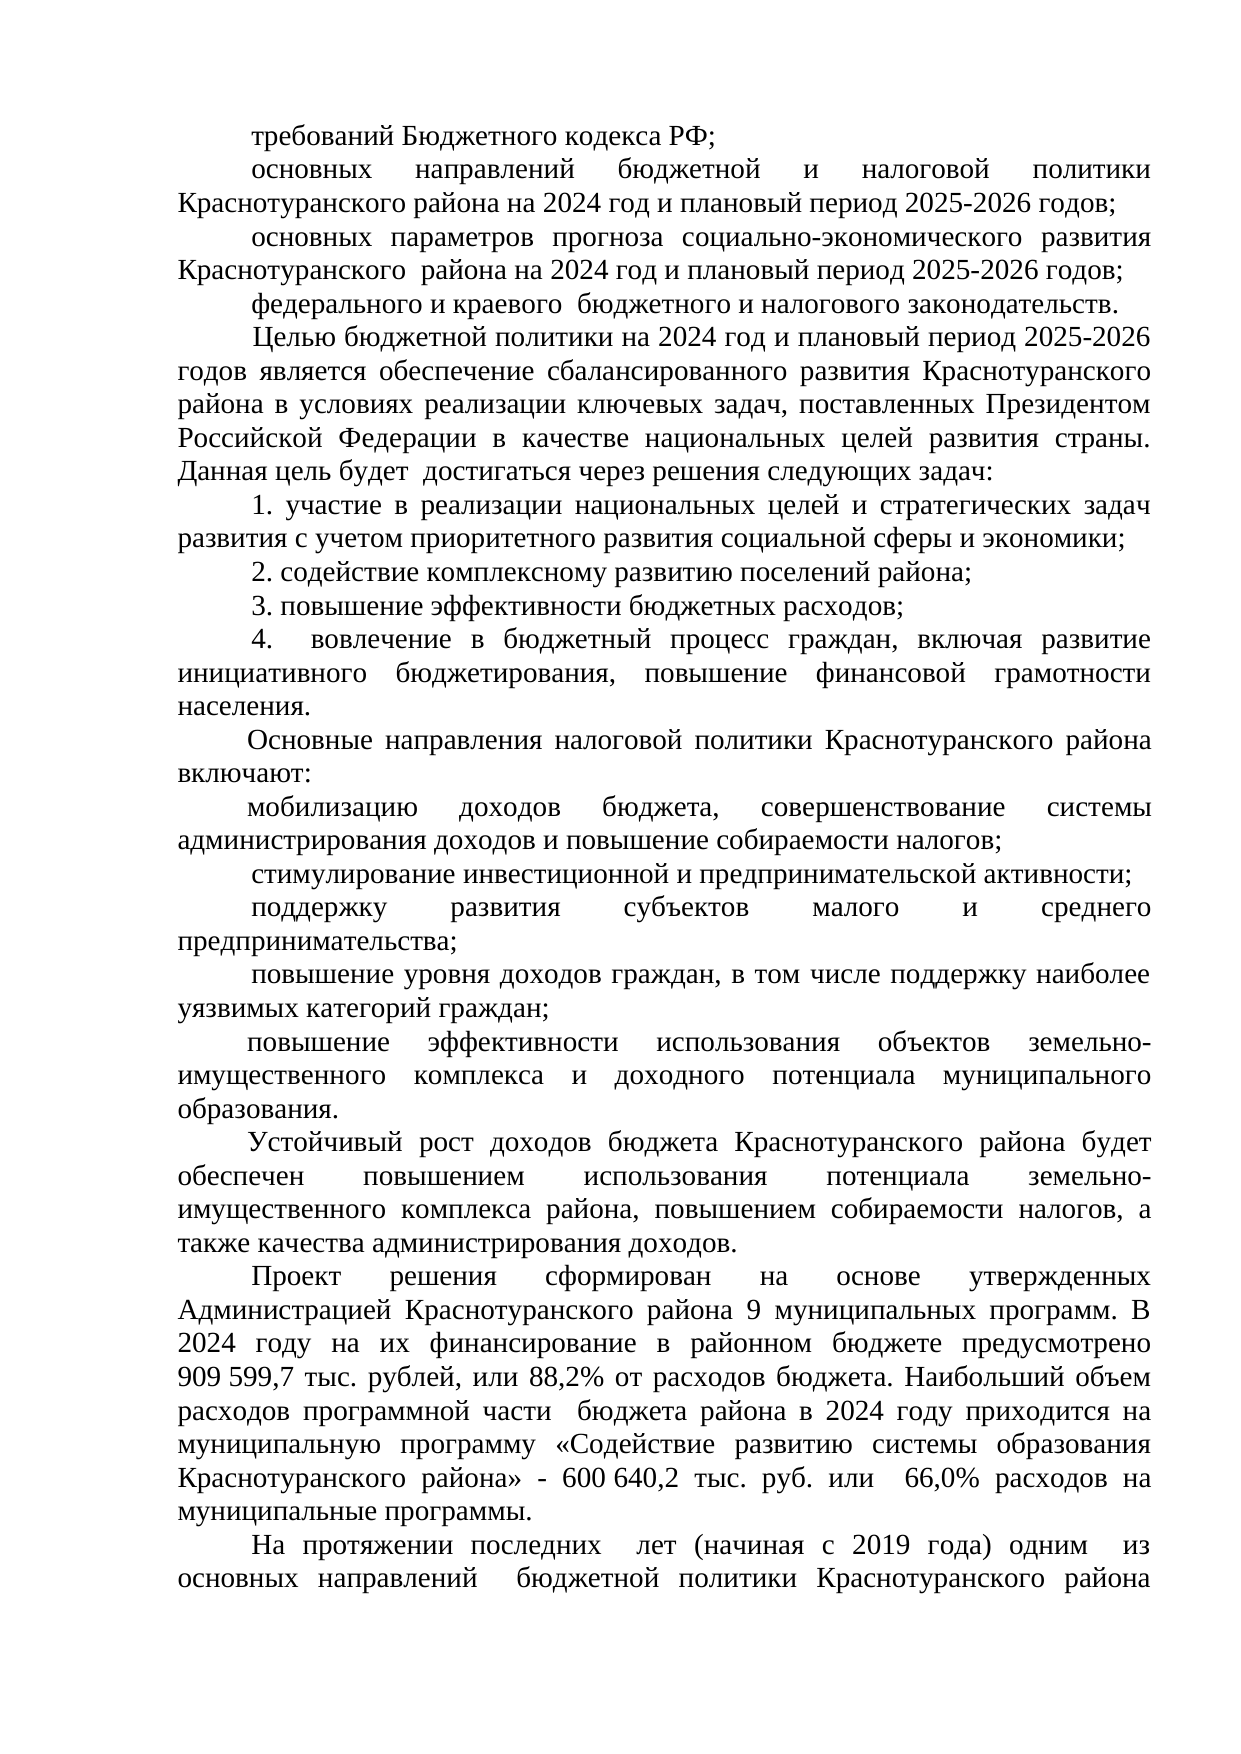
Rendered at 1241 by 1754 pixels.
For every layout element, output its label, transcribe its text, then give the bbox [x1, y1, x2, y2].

text Основные направления налоговой политики Краснотуранского района включают: [177, 722, 1152, 789]
text повышение эффективности использования объектов земельно-имущественного комплекса и доходного потенциала муниципального образования. [177, 1024, 1152, 1124]
text мобилизацию доходов бюджета, совершенствование системы администрирования доходов и повышение собираемости налогов; [177, 789, 1152, 856]
text 1. участие в реализации национальных целей и стратегических задач развития с учетом приоритетного развития социальной сферы и экономики; [177, 487, 1152, 554]
text Проект решения сформирован на основе утвержденных Администрацией Краснотуранского района 9 муниципальных программ. В 2024 году на их финансирование в районном бюджете предусмотрено 909 599,7 тыс. рублей, или 88,2% от расходов бюджета. Наибольший объем расходов программной части бюджета района в 2024 году приходится на муниципальную программу «Содействие развитию системы образования Краснотуранского района» - 600 640,2 тыс. руб. или 66,0% расходов на муниципальные программы. [177, 1258, 1152, 1527]
text поддержку развития субъектов малого и среднего предпринимательства; [177, 889, 1152, 957]
text требований Бюджетного кодекса РФ; [177, 118, 1152, 152]
text повышение уровня доходов граждан, в том числе поддержку наиболее уязвимых категорий граждан; [177, 957, 1152, 1024]
text федерального и краевого бюджетного и налогового законодательств. [177, 286, 1152, 319]
text 4. вовлечение в бюджетный процесс граждан, включая развитие инициативного бюджетирования, повышение финансовой грамотности населения. [177, 621, 1152, 722]
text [177, 1527, 1152, 1594]
text стимулирование инвестиционной и предпринимательской активности; [177, 856, 1152, 889]
text основных параметров прогноза социально-экономического развития Краснотуранского района на 2024 год и плановый период 2025-2026 годов; [177, 219, 1152, 286]
text Устойчивый рост доходов бюджета Краснотуранского района будет обеспечен повышением использования потенциала земельно-имущественного комплекса района, повышением собираемости налогов, а также качества администрирования доходов. [177, 1124, 1152, 1258]
text Целью бюджетной политики на 2024 год и плановый период 2025-2026 годов является обеспечение сбалансированного развития Краснотуранского района в условиях реализации ключевых задач, поставленных Президентом Российской Федерации в качестве национальных целей развития страны. Данная цель будет достигаться через решения следующих задач: [177, 319, 1152, 487]
text 2. содействие комплексному развитию поселений района; [177, 554, 1152, 588]
text 3. повышение эффективности бюджетных расходов; [177, 588, 1152, 621]
text основных направлений бюджетной и налоговой политики Краснотуранского района на 2024 год и плановый период 2025-2026 годов; [177, 152, 1152, 219]
